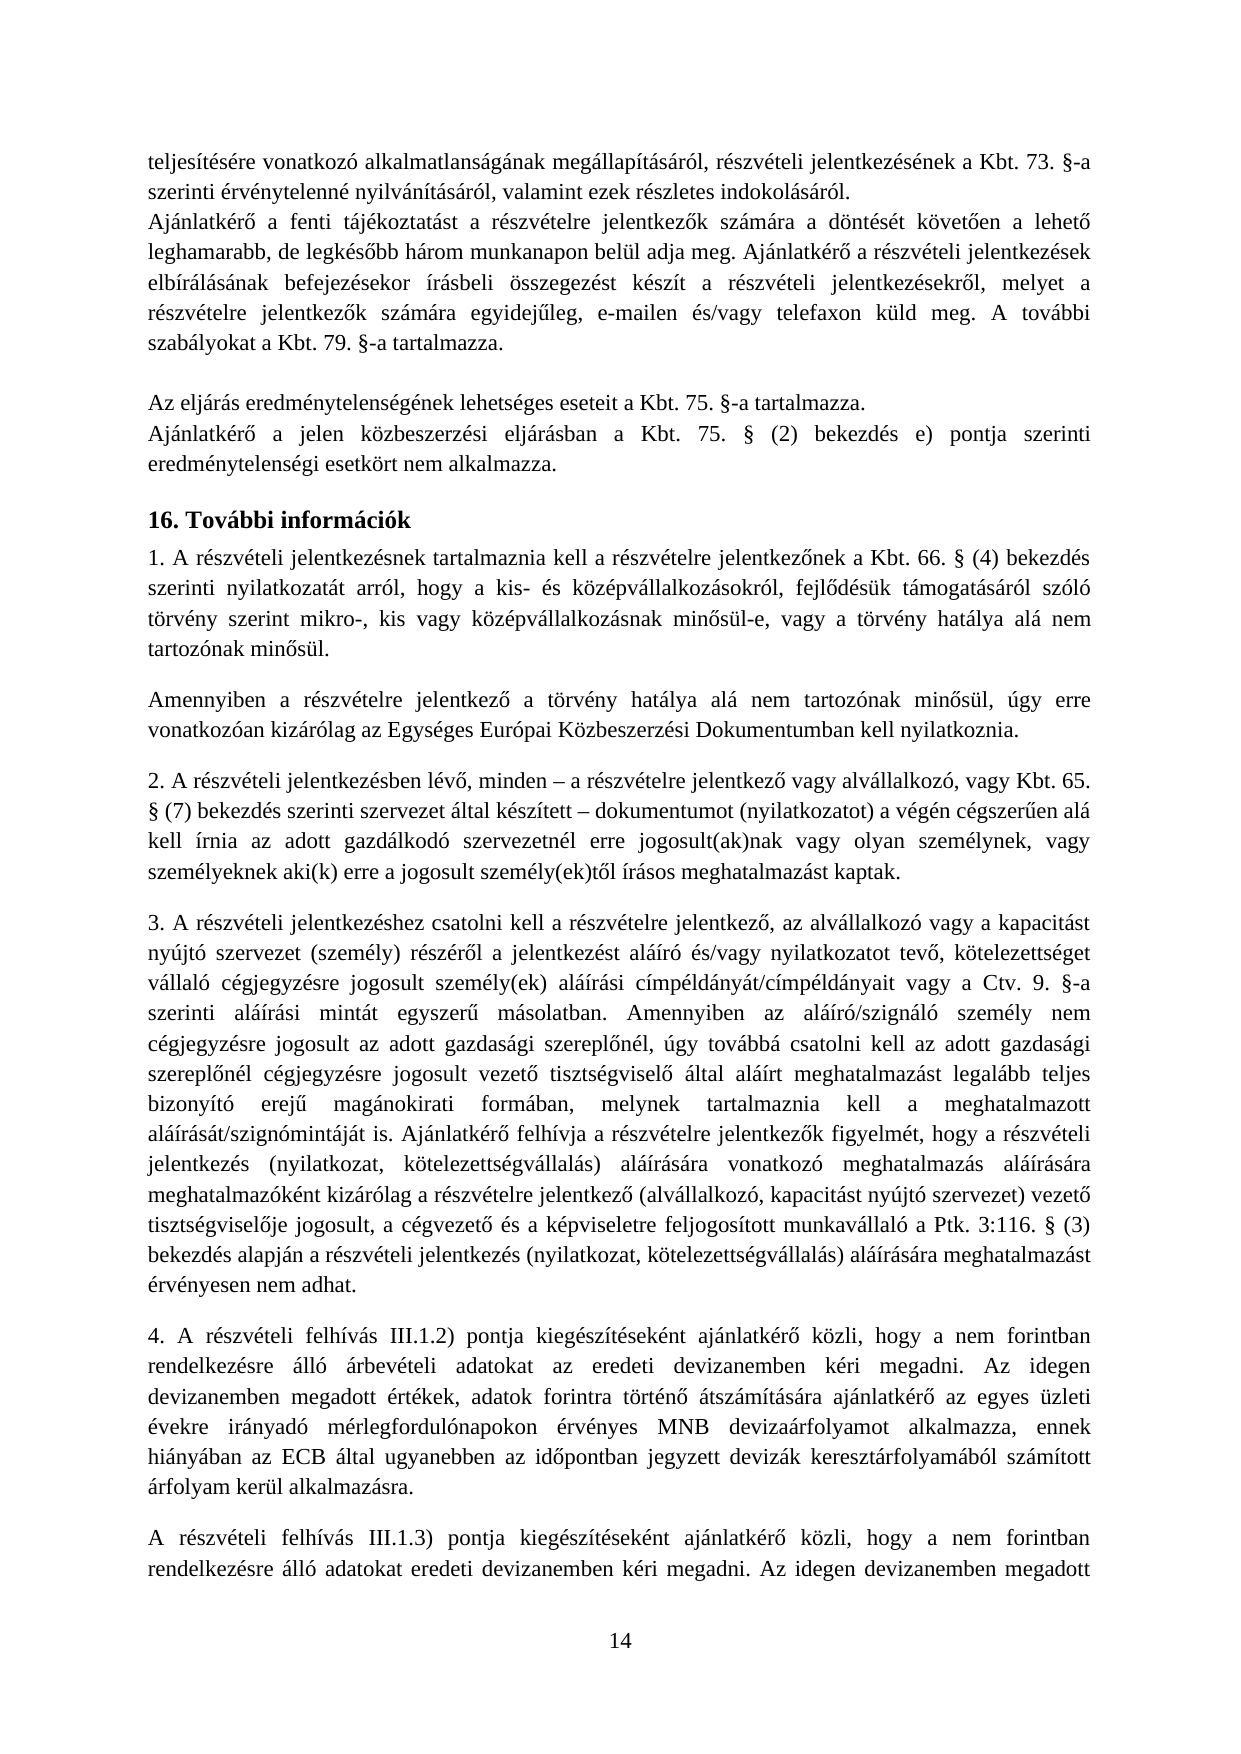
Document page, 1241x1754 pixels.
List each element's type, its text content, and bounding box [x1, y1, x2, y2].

text Ajánlatkérő a jelen közbeszerzési eljárásban a Kbt. 75. § (2) bekezdés e) pontja szerinti eredménytelenségi esetkört nem alkalmazza. [148, 419, 1092, 476]
subtitle 16. További információk [148, 505, 1092, 534]
text 1. A részvételi jelentkezésnek tartalmaznia kell a részvételre jelentkezőnek a Kbt. 66. § (4) bekezdés szerinti nyilatkozatát arról, hogy a kis- és középvállalkozásokról, fejlődésük támogatásáról szóló törvény szerint mikro-, kis vagy középvállalkozásnak minősül-e, vagy a törvény hatálya alá nem tartozónak minősül. [148, 544, 1092, 661]
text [148, 148, 1092, 204]
text Ajánlatkérő a fenti tájékoztatást a részvételre jelentkezők számára a döntését követően a lehető leghamarabb, de legkésőbb három munkanapon belül adja meg. Ajánlatkérő a részvételi jelentkezések elbírálásának befejezésekor írásbeli összegezést készít a részvételi jelentkezésekről, melyet a részvételre jelentkezők számára egyidejűleg, e-mailen és/vagy telefaxon küld meg. A további szabályokat a Kbt. 79. §-a tartalmazza. [148, 208, 1092, 355]
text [148, 1524, 1092, 1581]
text Amennyiben a részvételre jelentkező a törvény hatálya alá nem tartozónak minősül, úgy erre vonatkozóan kizárólag az Egységes Európai Közbeszerzési Dokumentumban kell nyilatkoznia. [148, 686, 1092, 742]
text 3. A részvételi jelentkezéshez csatolni kell a részvételre jelentkező, az alvállalkozó vagy a kapacitást nyújtó szervezet (személy) részéről a jelentkezést aláíró és/vagy nyilatkozatot tevő, kötelezettséget vállaló cégjegyzésre jogosult személy(ek) aláírási címpéldányát/címpéldányait vagy a Ctv. 9. §-a szerinti aláírási mintát egyszerű másolatban. Amennyiben az aláíró/szignáló személy nem cégjegyzésre jogosult az adott gazdasági szereplőnél, úgy továbbá csatolni kell az adott gazdasági szereplőnél cégjegyzésre jogosult vezető tisztségviselő által aláírt meghatalmazást legalább teljes bizonyító erejű magánokirati formában, melynek tartalmaznia kell a meghatalmazott aláírását/szignómintáját is. Ajánlatkérő felhívja a részvételre jelentkezők figyelmét, hogy a részvételi jelentkezés (nyilatkozat, kötelezettségvállalás) aláírására vonatkozó meghatalmazás aláírására meghatalmazóként kizárólag a részvételre jelentkező (alvállalkozó, kapacitást nyújtó szervezet) vezető tisztségviselője jogosult, a cégvezető és a képviseletre feljogosított munkavállaló a Ptk. 3:116. § (3) bekezdés alapján a részvételi jelentkezés (nyilatkozat, kötelezettségvállalás) aláírására meghatalmazást érvényesen nem adhat. [148, 909, 1092, 1298]
text Az eljárás eredménytelenségének lehetséges eseteit a Kbt. 75. §-a tartalmazza. [148, 389, 1092, 416]
text 4. A részvételi felhívás III.1.2) pontja kiegészítéseként ajánlatkérő közli, hogy a nem forintban rendelkezésre álló árbevételi adatokat az eredeti devizanemben kéri megadni. Az idegen devizanemben megadott értékek, adatok forintra történő átszámítására ajánlatkérő az egyes üzleti évekre irányadó mérlegfordulónapokon érvényes MNB devizaárfolyamot alkalmazza, ennek hiányában az ECB által ugyanebben az időpontban jegyzett devizák keresztárfolyamából számított árfolyam kerül alkalmazásra. [148, 1322, 1092, 1500]
text 2. A részvételi jelentkezésben lévő, minden – a részvételre jelentkező vagy alvállalkozó, vagy Kbt. 65. § (7) bekezdés szerinti szervezet által készített – dokumentumot (nyilatkozatot) a végén cégszerűen alá kell írnia az adott gazdálkodó szervezetnél erre jogosult(ak)nak vagy olyan személynek, vagy személyeknek aki(k) erre a jogosult személy(ek)től írásos meghatalmazást kaptak. [148, 767, 1092, 884]
